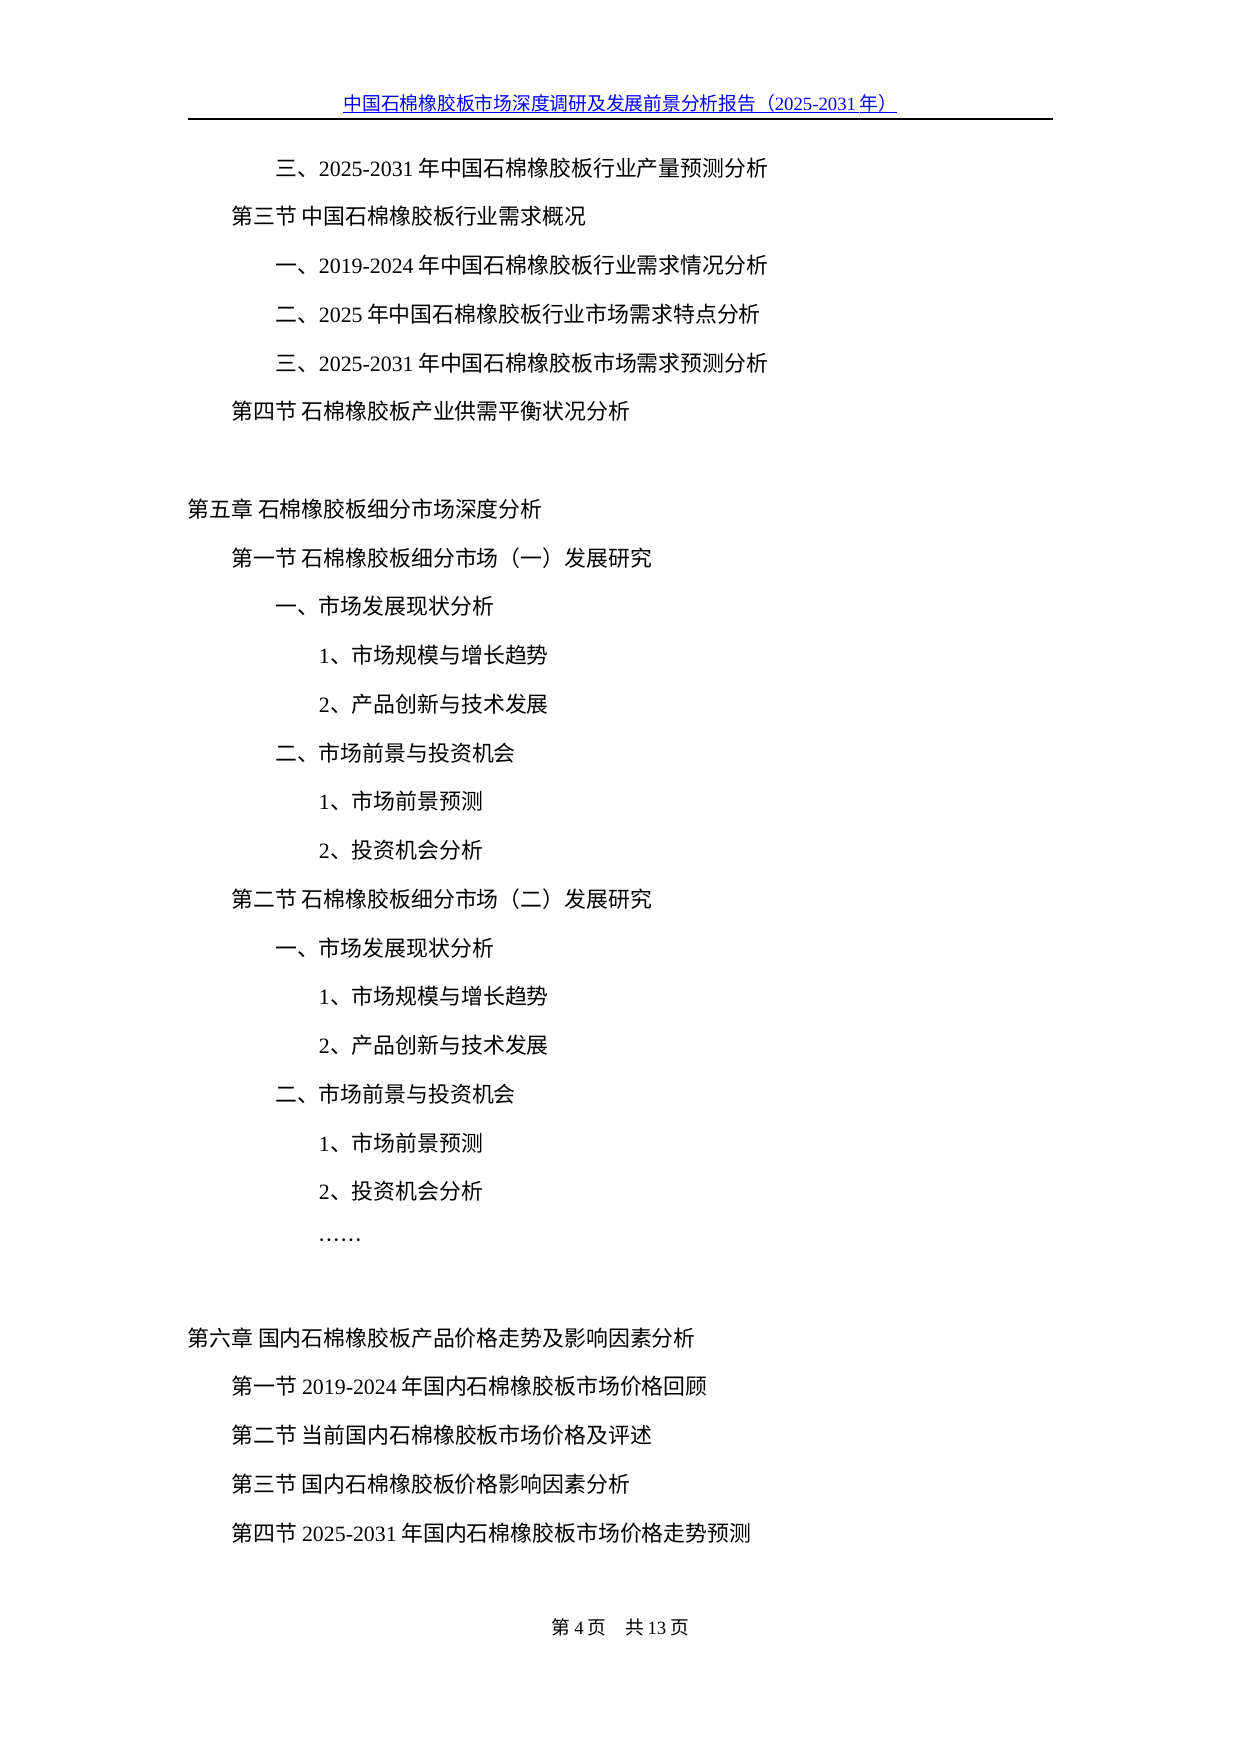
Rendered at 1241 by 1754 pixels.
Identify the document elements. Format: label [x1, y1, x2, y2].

text [187, 150, 1053, 1548]
